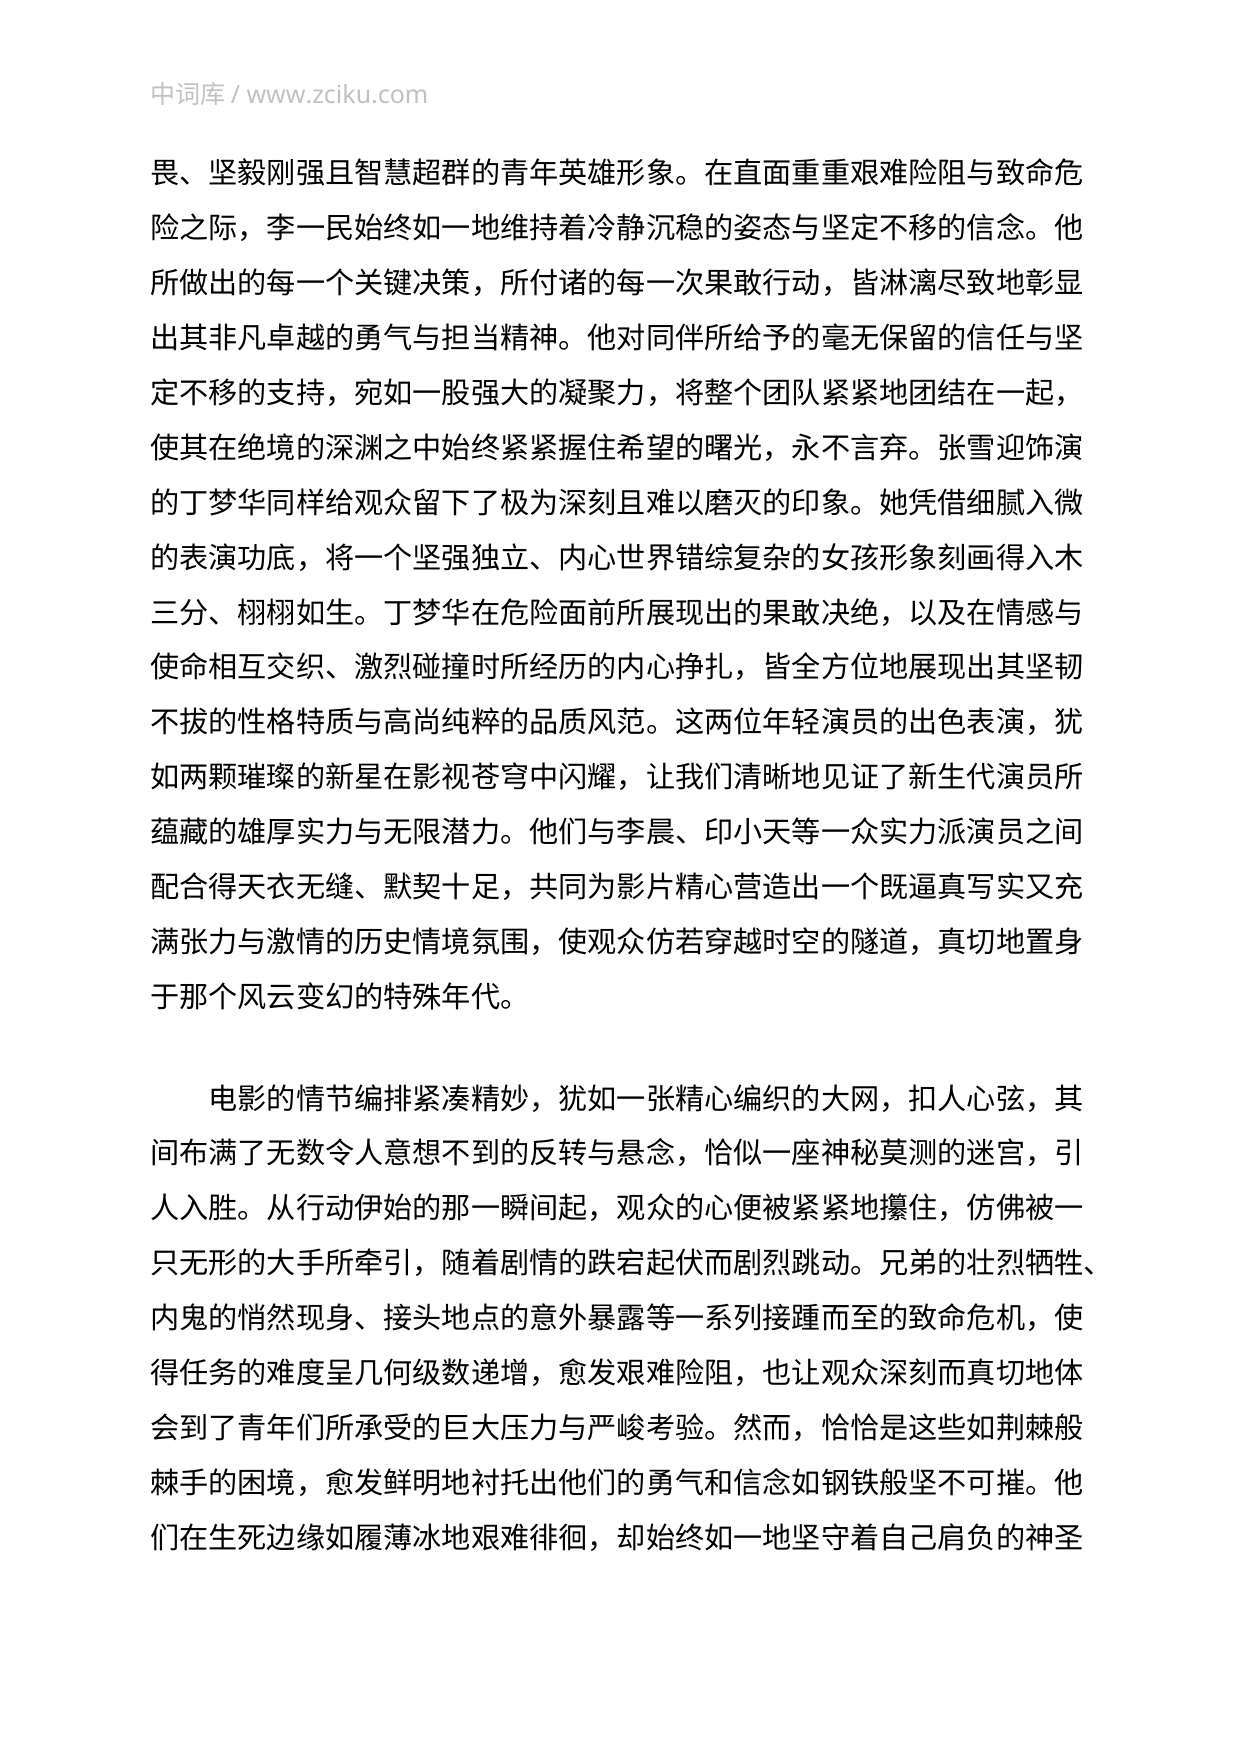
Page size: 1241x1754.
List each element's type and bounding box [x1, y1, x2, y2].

text [150, 1075, 1090, 1557]
text [150, 150, 1090, 1016]
